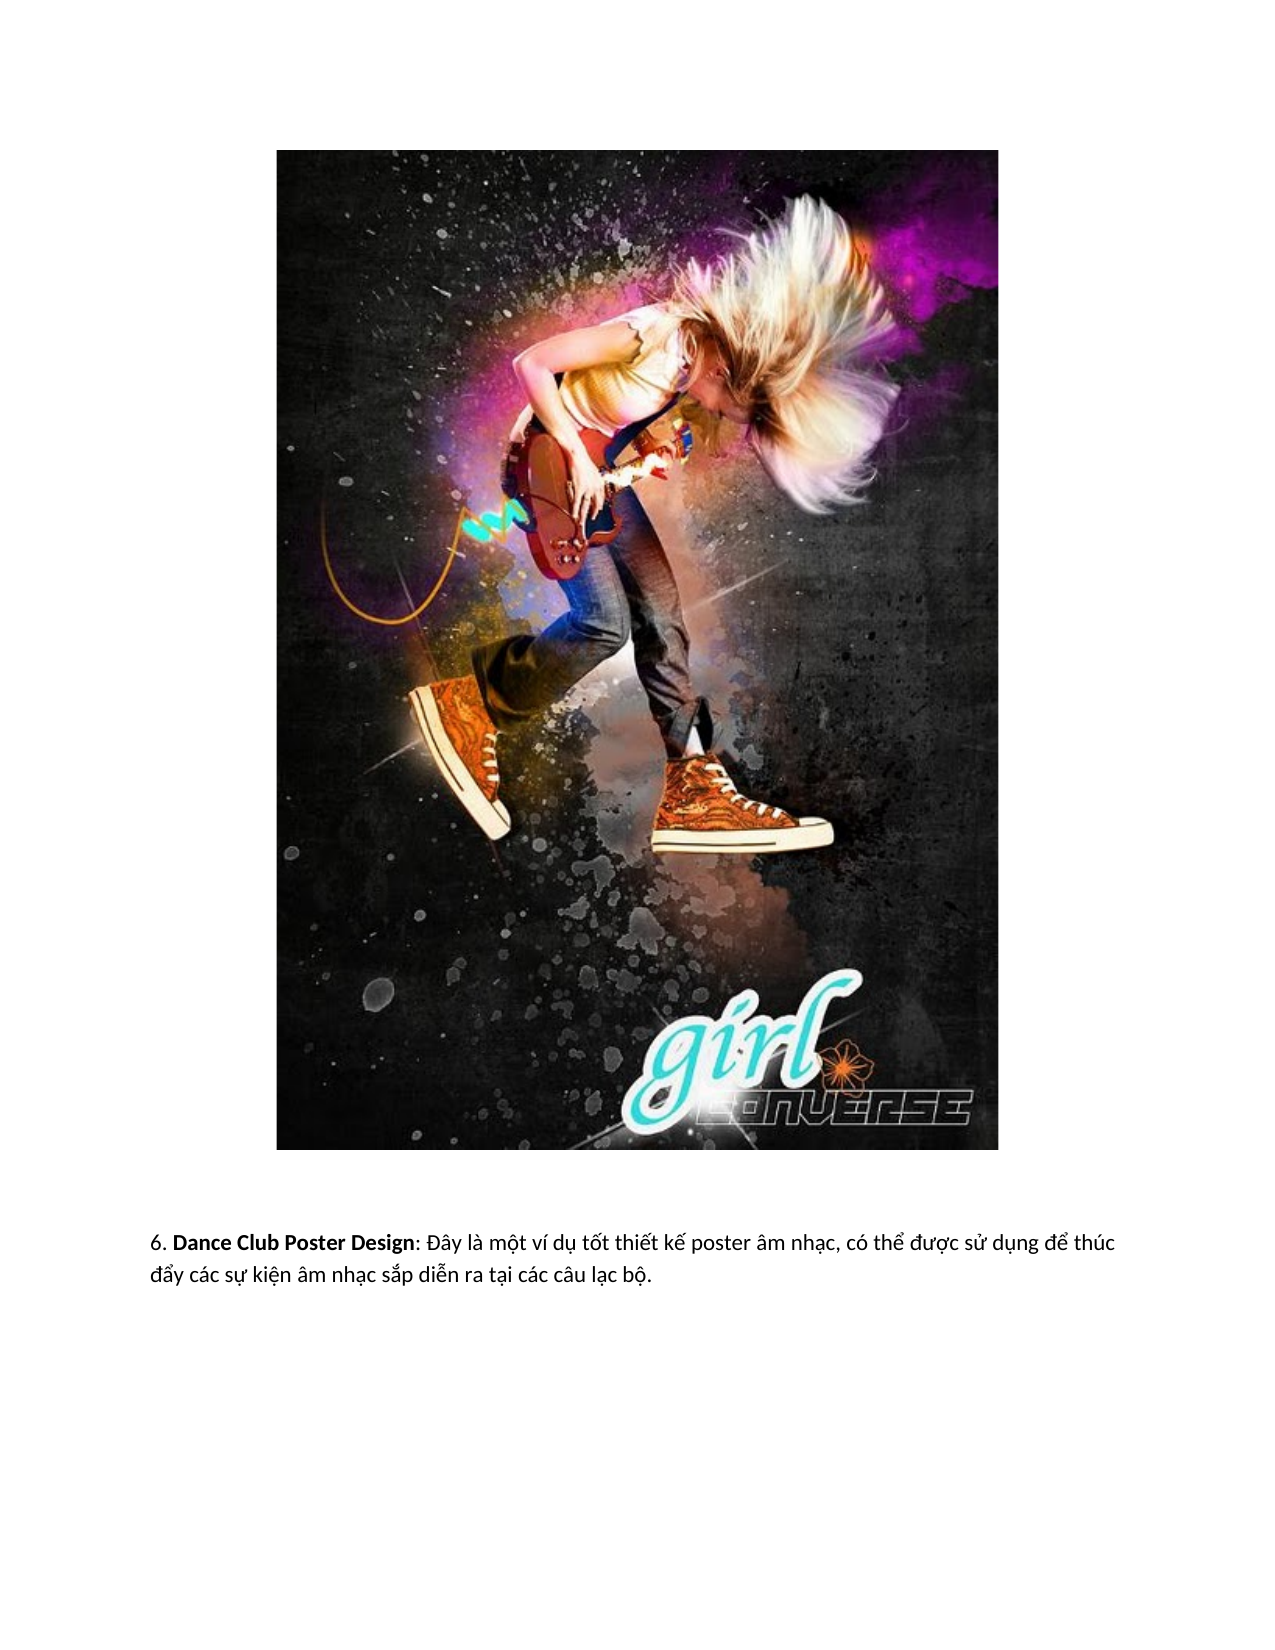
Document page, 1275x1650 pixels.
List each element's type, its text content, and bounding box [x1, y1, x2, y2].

picture [276, 150, 999, 1150]
text 6. Dance Club Poster Design: Đây là một ví dụ tốt thiết kế poster âm nhạc, có thể được sử dụng để thúc đẩy các sự kiện âm nhạc sắp diễn ra tại các câu lạc bộ. [150, 1228, 1125, 1288]
